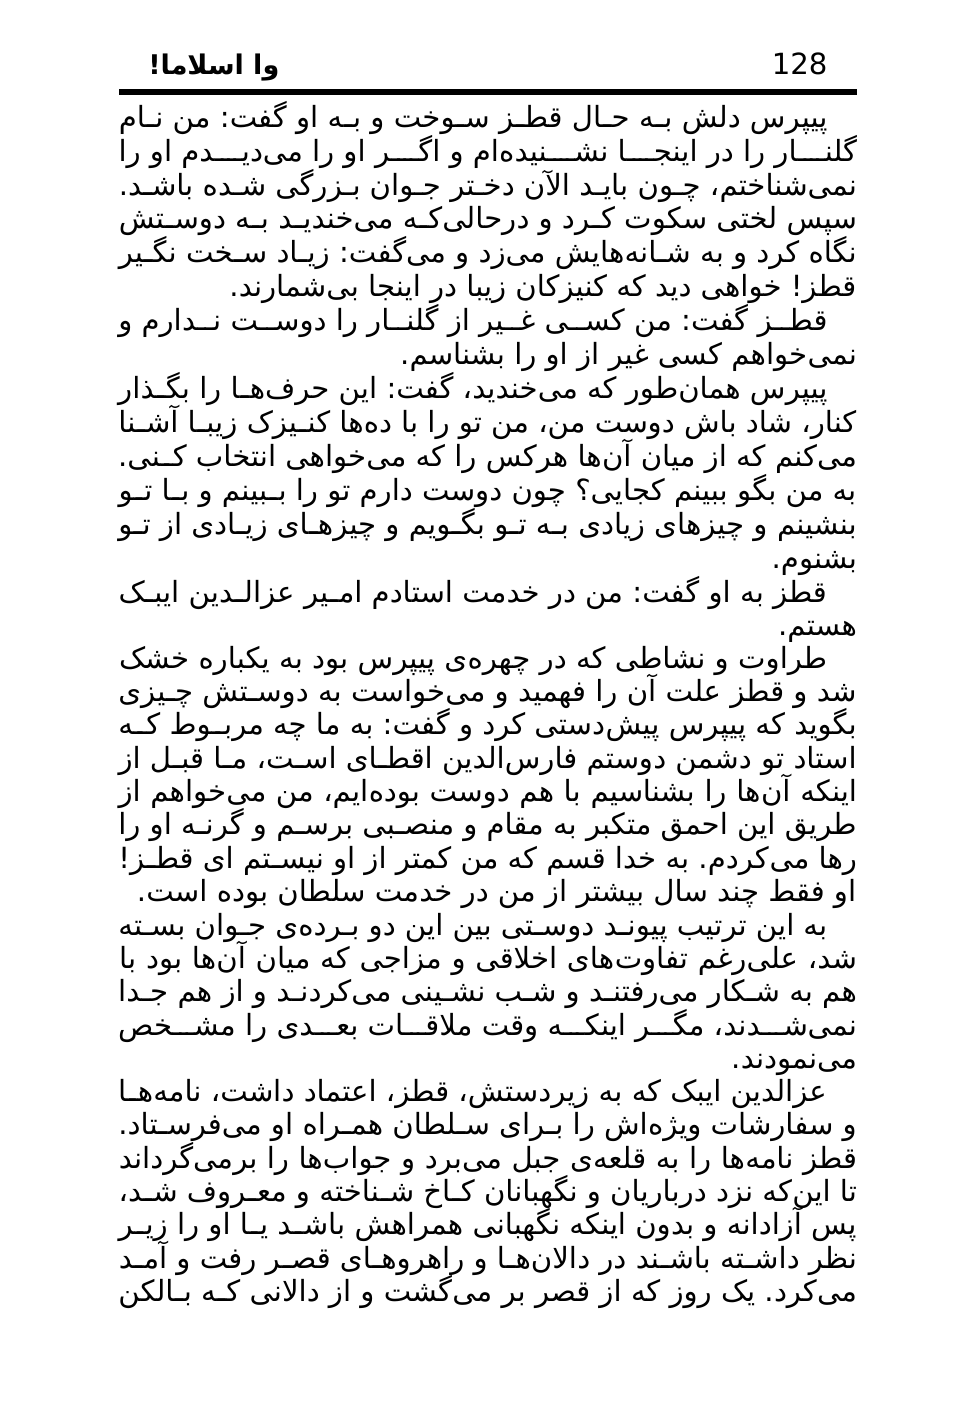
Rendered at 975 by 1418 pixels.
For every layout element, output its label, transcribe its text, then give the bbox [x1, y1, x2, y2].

text طراوت و نشاطی که در چهره‌ی پیپرس بود به یکباره خشک شد و قطز علت آن را فهمید و می‌خواست به دوستش چیزی بگوید که پیپرس پیش‌دستی کرد و گفت: به ما چه مربوط که استاد تو دشمن دوستم فارس‌الدین اقطای است، ما قبل از اینکه آن‌ها را بشناسیم با هم دوست بوده‌ایم، من می‌خواهم از طریق این احمق متکبر به مقام و منصبی برسم و گرنه او را رها می‌کردم. به خدا قسم که من کمتر از او نیستم ای قطز! او فقط چند سال بیشتر از من در خدمت سلطان بوده است. [118, 642, 857, 908]
text به این ترتیب پیوند دوستی بین این دو برده‌ی جوان بسته شد، علی‌رغم تفاوت‌های اخلاقی و مزاجی که میان آن‌ها بود با هم به شکار می‌رفتند و شب نشینی می‌کردند و از هم جدا نمی‌شدند، مگر اینکه وقت ملاقات بعدی را مشخص می‌نمودند. [118, 908, 857, 1075]
text قطز گفت: من کسی غیر از گلنار را دوست ندارم و نمی‌خواهم کسی غیر از او را بشناسم. [118, 304, 857, 372]
text قطز به او گفت: من در خدمت استادم امیر عزالدین ایبک هستم. [118, 575, 857, 642]
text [118, 1075, 857, 1308]
text پیپرس دلش به حال قطز سوخت و به او گفت: من نام گلنار را در اینجا نشنیده‌ام و اگر او را می‌دیدم او را نمی‌شناختم، چون باید الآن دختر جوان بزرگی شده باشد. سپس لختی سکوت کرد و درحالی‌که می‌خندید به دوستش نگاه کرد و به شانه‌هایش می‌زد و می‌گفت: زیاد سخت نگیر قطز! خواهی دید که کنیزکان زیبا در اینجا بی‌شمارند. [118, 100, 857, 304]
text پیپرس همان‌طور که می‌خندید، گفت: این حرف‌ها را بگذار کنار، شاد باش دوست من، من تو را با ده‌ها کنیزک زیبا آشنا می‌کنم که از میان آن‌ها هرکس را که می‌خواهی انتخاب کنی. به من بگو ببینم کجایی؟ چون دوست دارم تو را ببینم و با تو بنشینم و چیزهای زیادی به تو بگویم و چیزهای زیادی از تو بشنوم. [118, 372, 857, 575]
